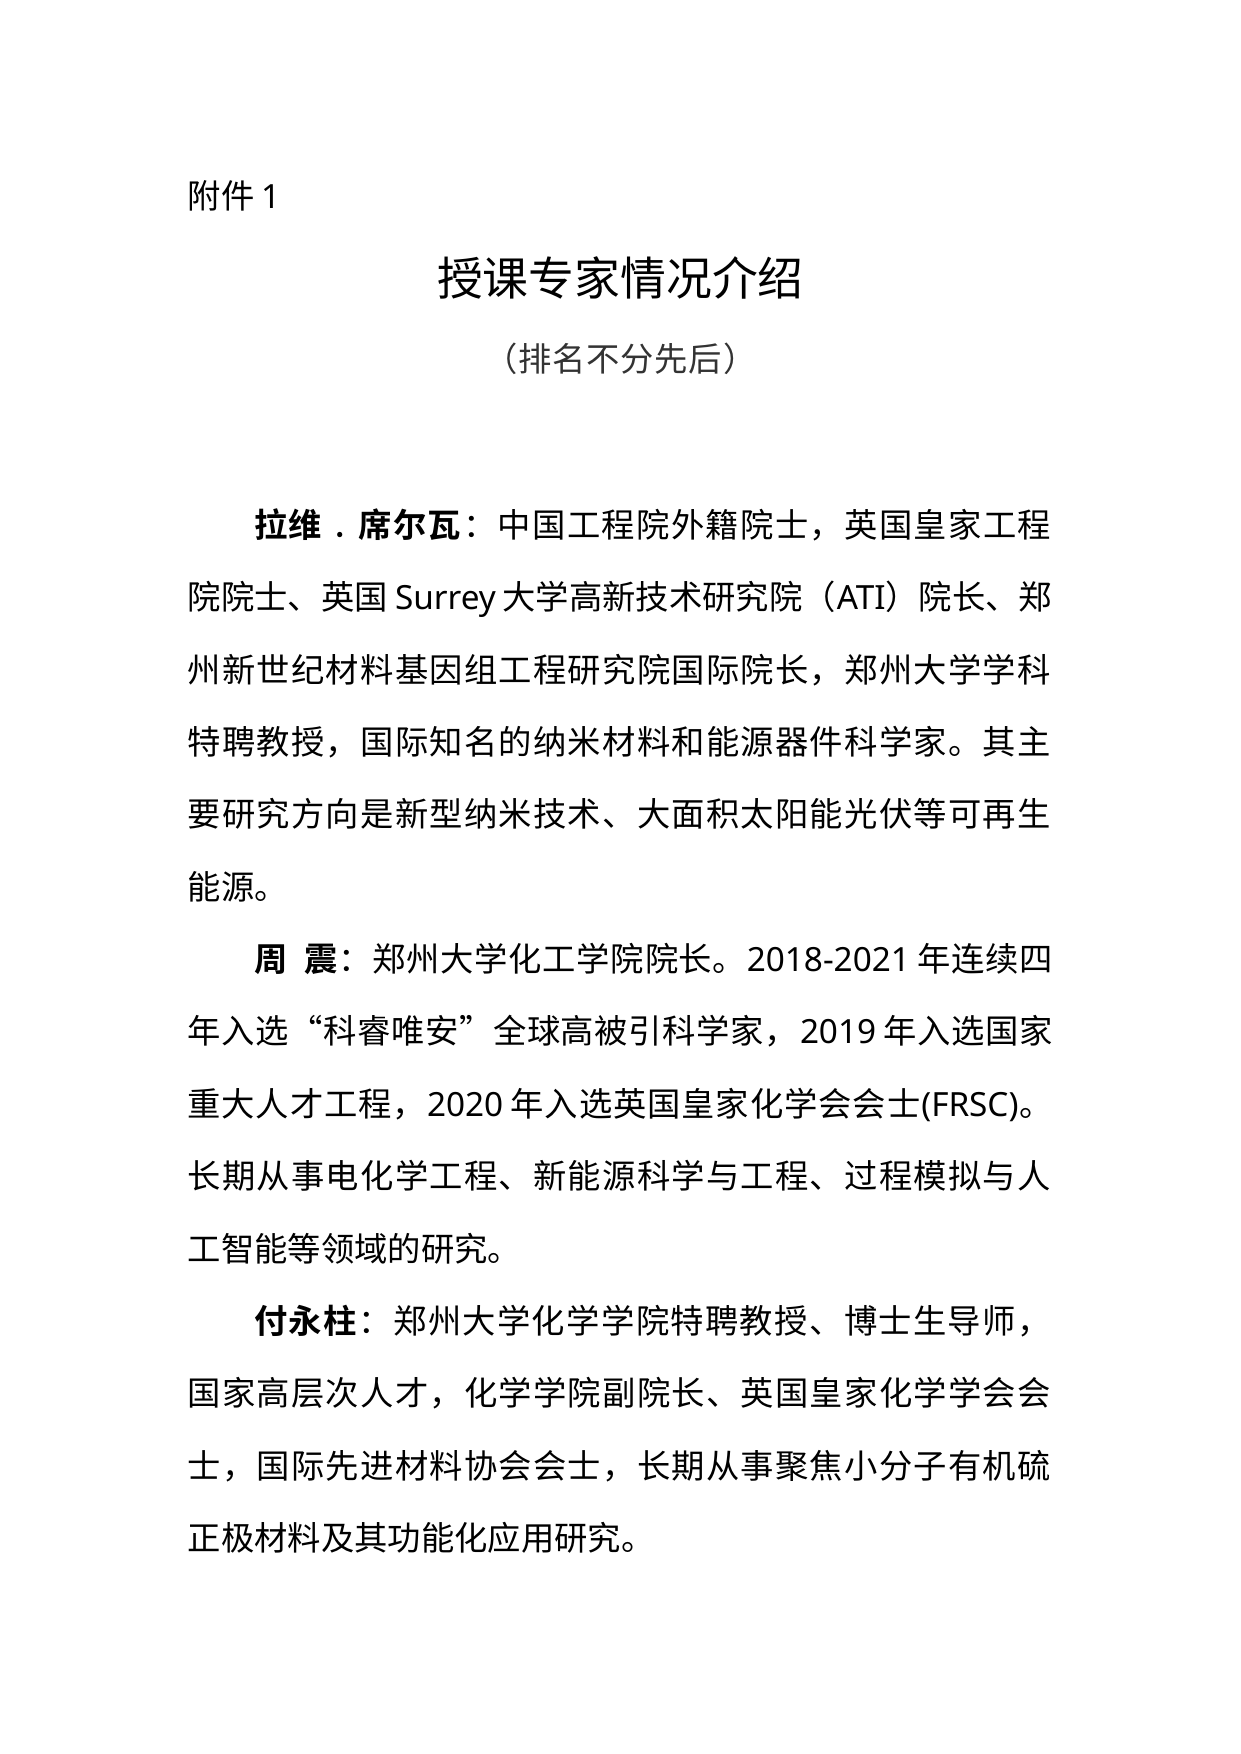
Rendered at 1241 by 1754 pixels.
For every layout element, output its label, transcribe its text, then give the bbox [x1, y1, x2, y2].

text 周 震：郑州大学化工学院院长。2018-2021年连续四年入选“科睿唯安”全球高被引科学家，2019年入选国家重大人才工程，2020年入选英国皇家化学会会士(FRSC)。长期从事电化学工程、新能源科学与工程、过程模拟与人工智能等领域的研究。 [187, 933, 1053, 1271]
text 付永柱：郑州大学化学学院特聘教授、博士生导师，国家高层次人才，化学学院副院长、英国皇家化学学会会士，国际先进材料协会会士，长期从事聚焦小分子有机硫正极材料及其功能化应用研究。 [187, 1295, 1053, 1560]
text 附件1 [187, 162, 1053, 227]
text 授课专家情况介绍 [187, 227, 1053, 324]
text 拉维﹒席尔瓦：中国工程院外籍院士，英国皇家工程院院士、英国Surrey大学高新技术研究院（ATI）院长、郑州新世纪材料基因组工程研究院国际院长，郑州大学学科特聘教授，国际知名的纳米材料和能源器件科学家。其主要研究方向是新型纳米技术、大面积太阳能光伏等可再生能源。 [187, 499, 1053, 909]
text （排名不分先后） [187, 324, 1053, 389]
